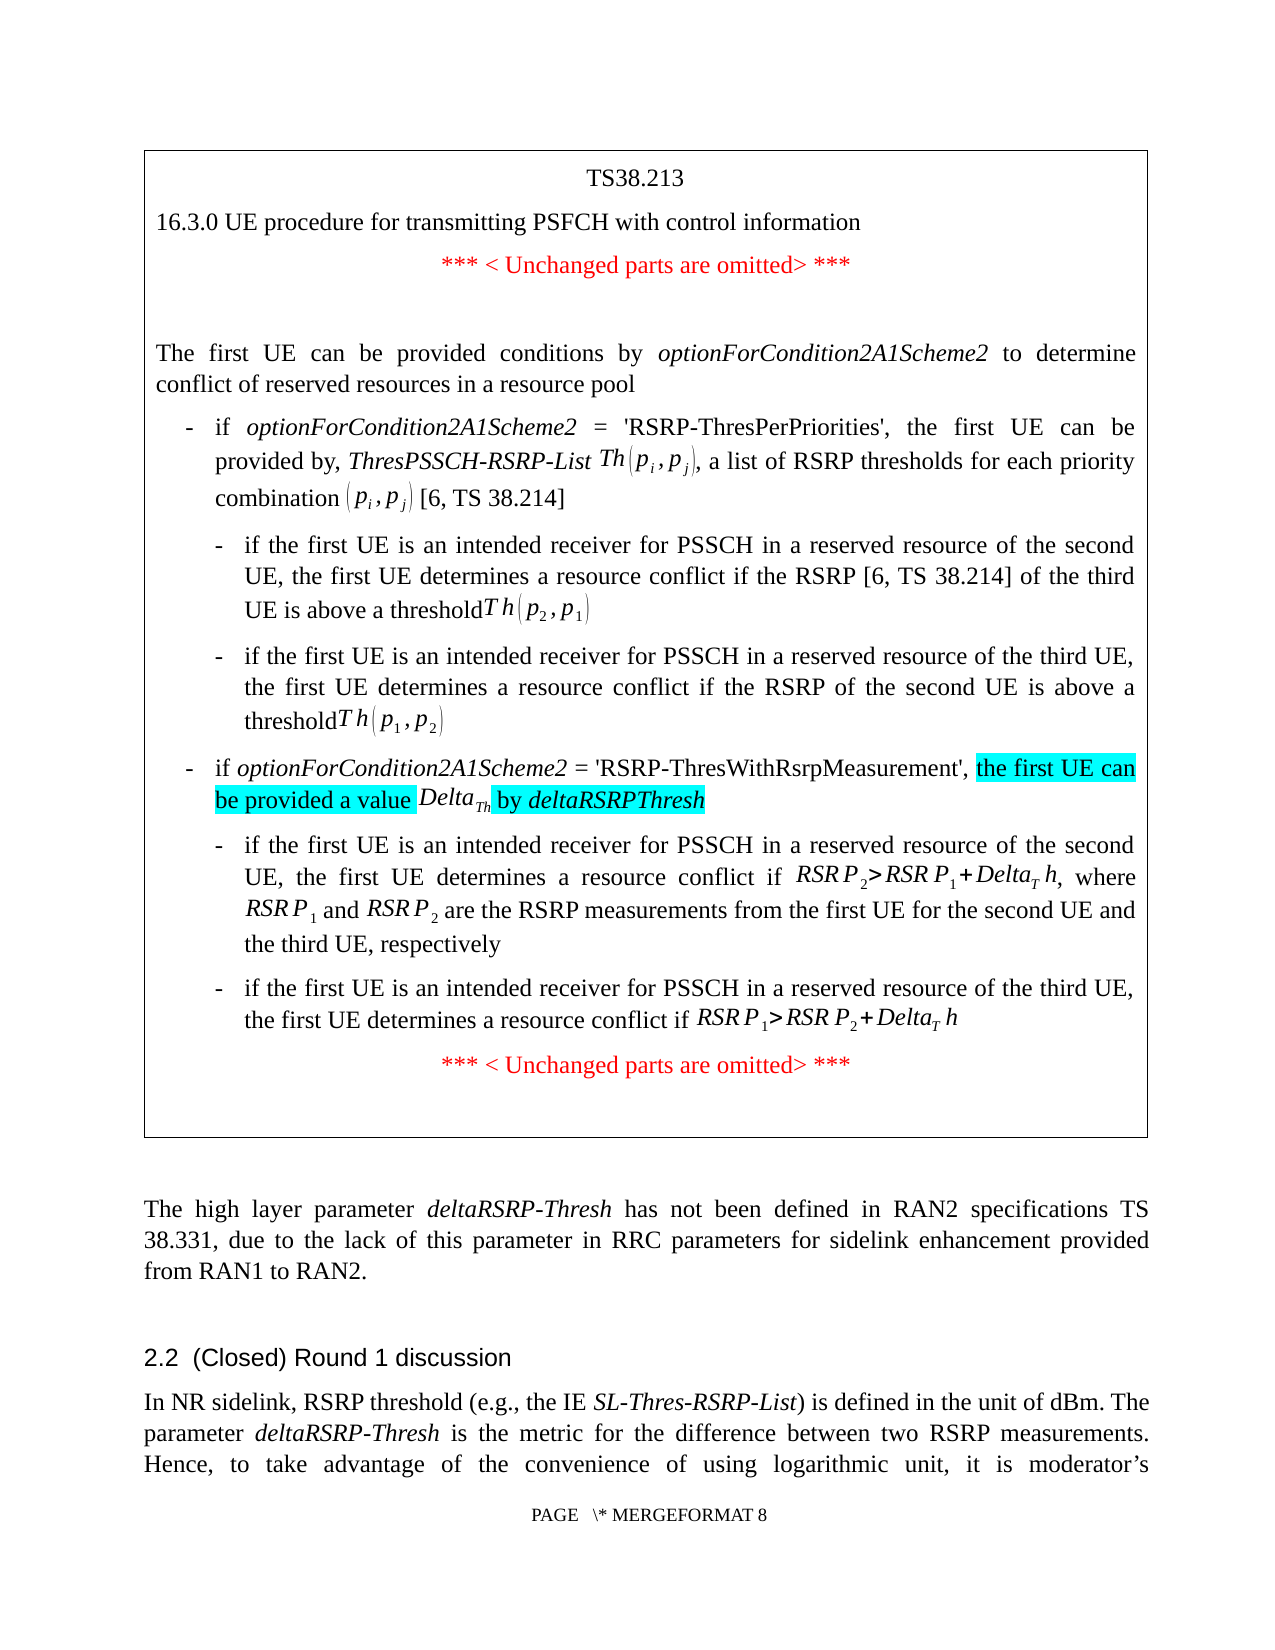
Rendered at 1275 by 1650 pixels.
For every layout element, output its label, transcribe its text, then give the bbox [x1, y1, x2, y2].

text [144, 1387, 1150, 1478]
table_header TS38.213 16.3.0 UE procedure for transmitting PSFCH with control information *** < Unchanged parts are omitted> *** The first UE can be provided conditions by optionForCondition2A1Scheme2 to determine conflict of reserved resources in a resource pool - if optionForCondition2A1Scheme2 = 'RSRP-ThresPerPriorities', the first UE can be provided by, ThresPSSCH-RSRP-List , a list of RSRP thresholds for each priority combination [6, TS 38.214] - if the first UE is an intended receiver for PSSCH in a reserved resource of the second UE, the first UE determines a resource conflict if the RSRP [6, TS 38.214] of the third UE is above a threshold - if the first UE is an intended receiver for PSSCH in a reserved resource of the third UE, the first UE determines a resource conflict if the RSRP of the second UE is above a threshold - if optionForCondition2A1Scheme2 = 'RSRP-ThresWithRsrpMeasurement', the first UE can be provided a value by deltaRSRPThresh - if the first UE is an intended receiver for PSSCH in a reserved resource of the second UE, the first UE determines a resource conflict if , where and are the RSRP measurements from the first UE for the second UE and the third UE, respectively - if the first UE is an intended receiver for PSSCH in a reserved resource of the third UE, the first UE determines a resource conflict if *** < Unchanged parts are omitted> *** [145, 151, 1147, 1137]
subtitle (Closed) Round 1 discussion [144, 1343, 1128, 1372]
text The high layer parameter deltaRSRP-Thresh has not been defined in RAN2 specifications TS 38.331, due to the lack of this parameter in RRC parameters for sidelink enhancement provided from RAN1 to RAN2. [144, 1194, 1150, 1285]
